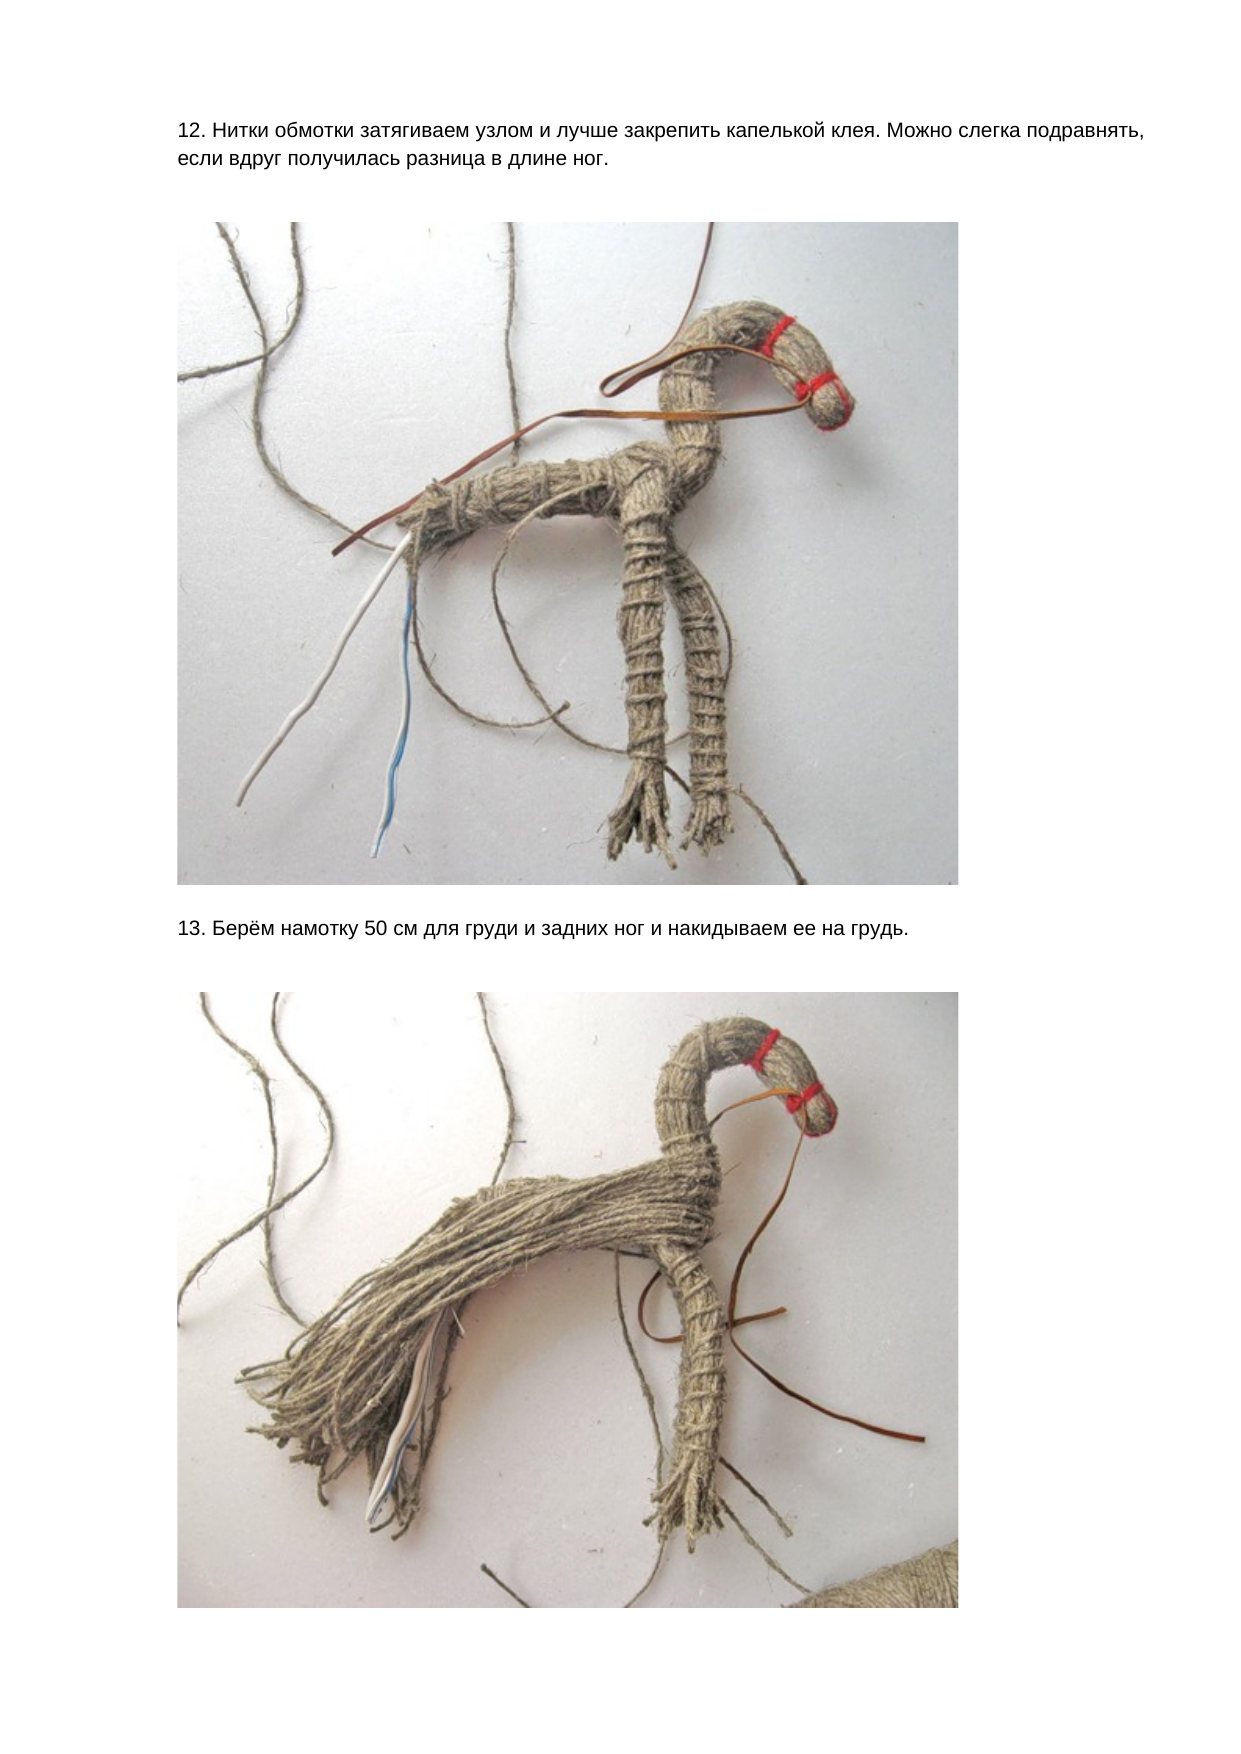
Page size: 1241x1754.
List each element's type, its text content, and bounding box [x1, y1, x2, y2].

text 12. Нитки обмотки затягиваем узлом и лучше закрепить капелькой клея. Можно слегка подравнять, если вдруг получилась разница в длине ног. [177, 118, 1152, 169]
picture [177, 992, 959, 1608]
picture [177, 222, 959, 885]
